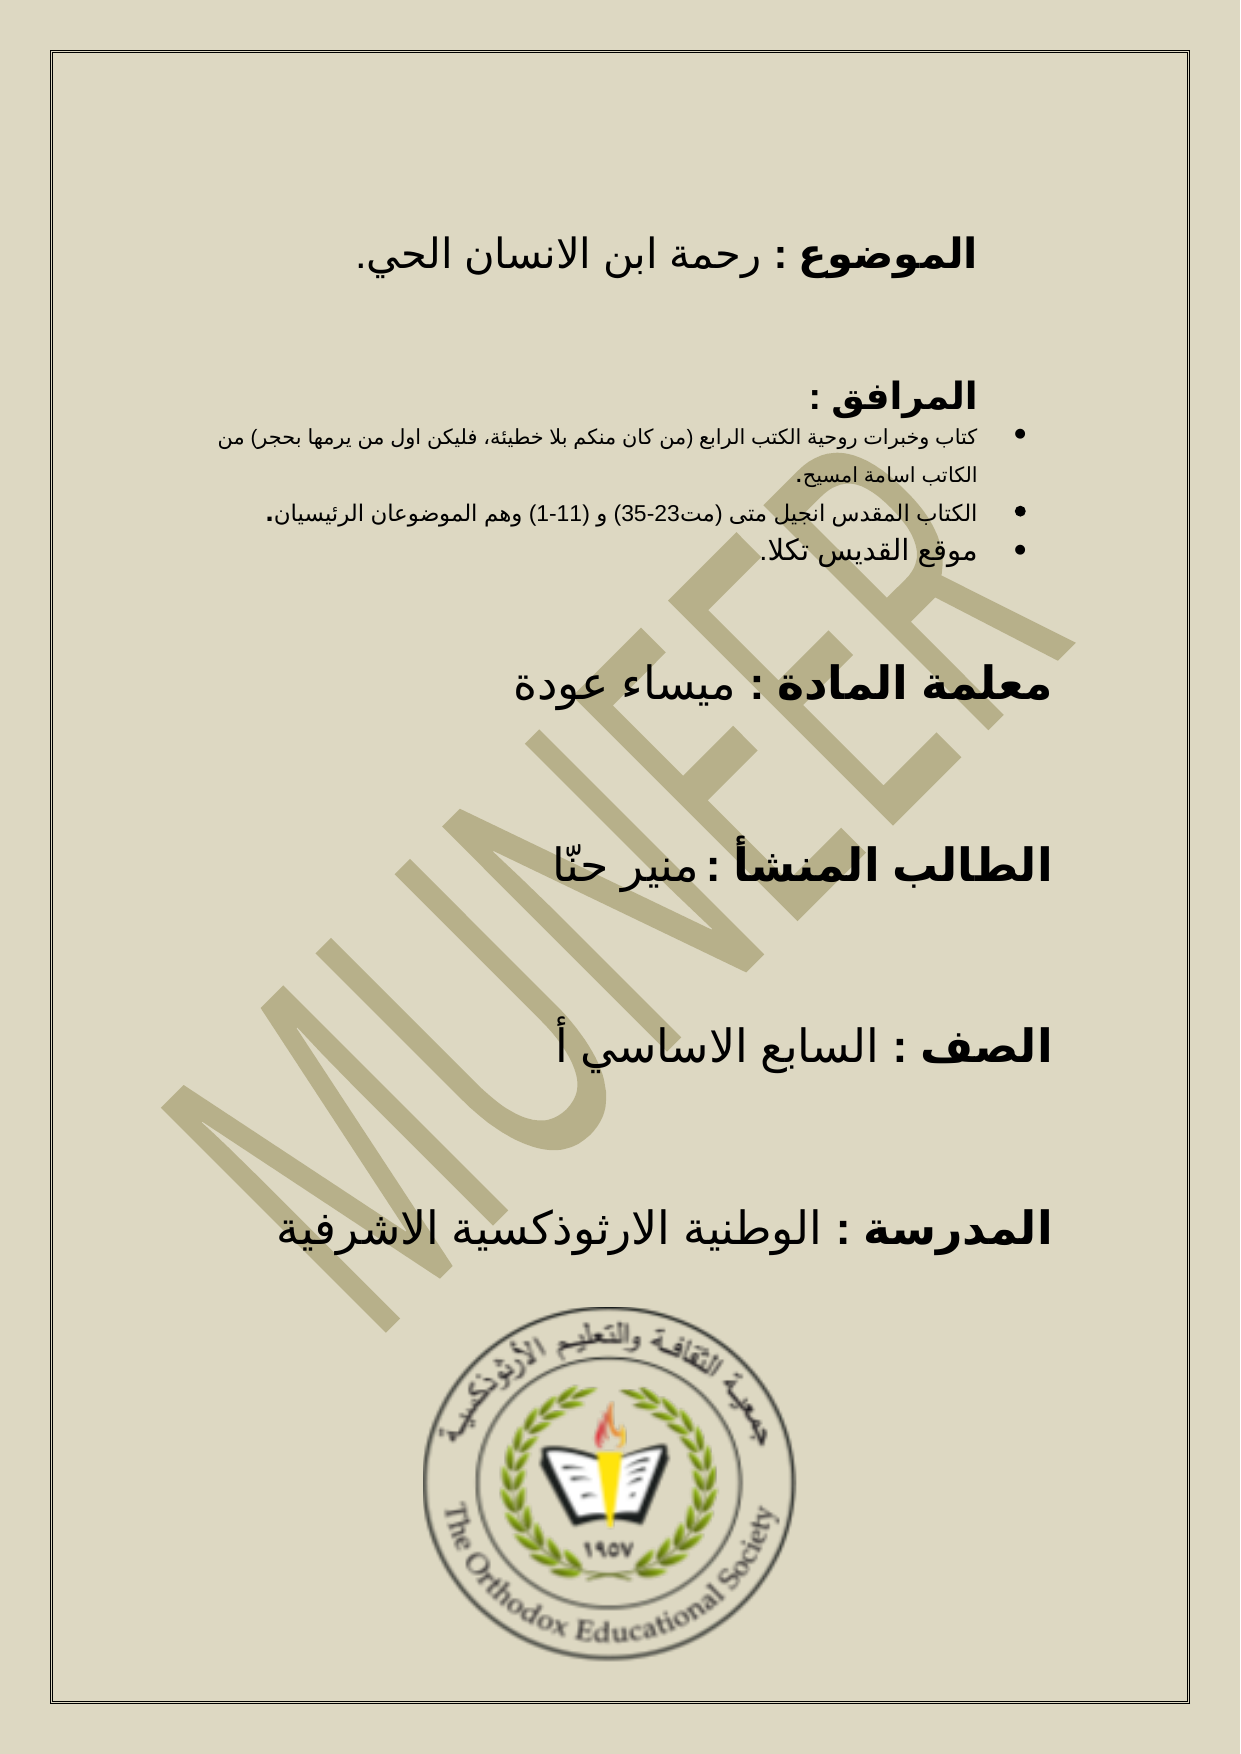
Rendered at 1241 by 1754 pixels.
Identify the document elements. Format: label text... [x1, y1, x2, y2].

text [187, 592, 1053, 1586]
list الموضوع : رحمة ابن الانسان الحي. المرافق : [187, 229, 978, 417]
list الكتاب المقدس انجيل متى (مت23-35) و (11-1) وهم الموضوعان الرئيسيان. [187, 494, 1015, 528]
picture [423, 1307, 797, 1664]
list كتاب وخبرات روحية الكتب الرابع (من كان منكم بلا خطيئة، فليكن اول من يرمها بحجر) من الكاتب اسامة امسيح. [187, 424, 1015, 489]
list موقع القديس تكلا. [187, 533, 1015, 566]
